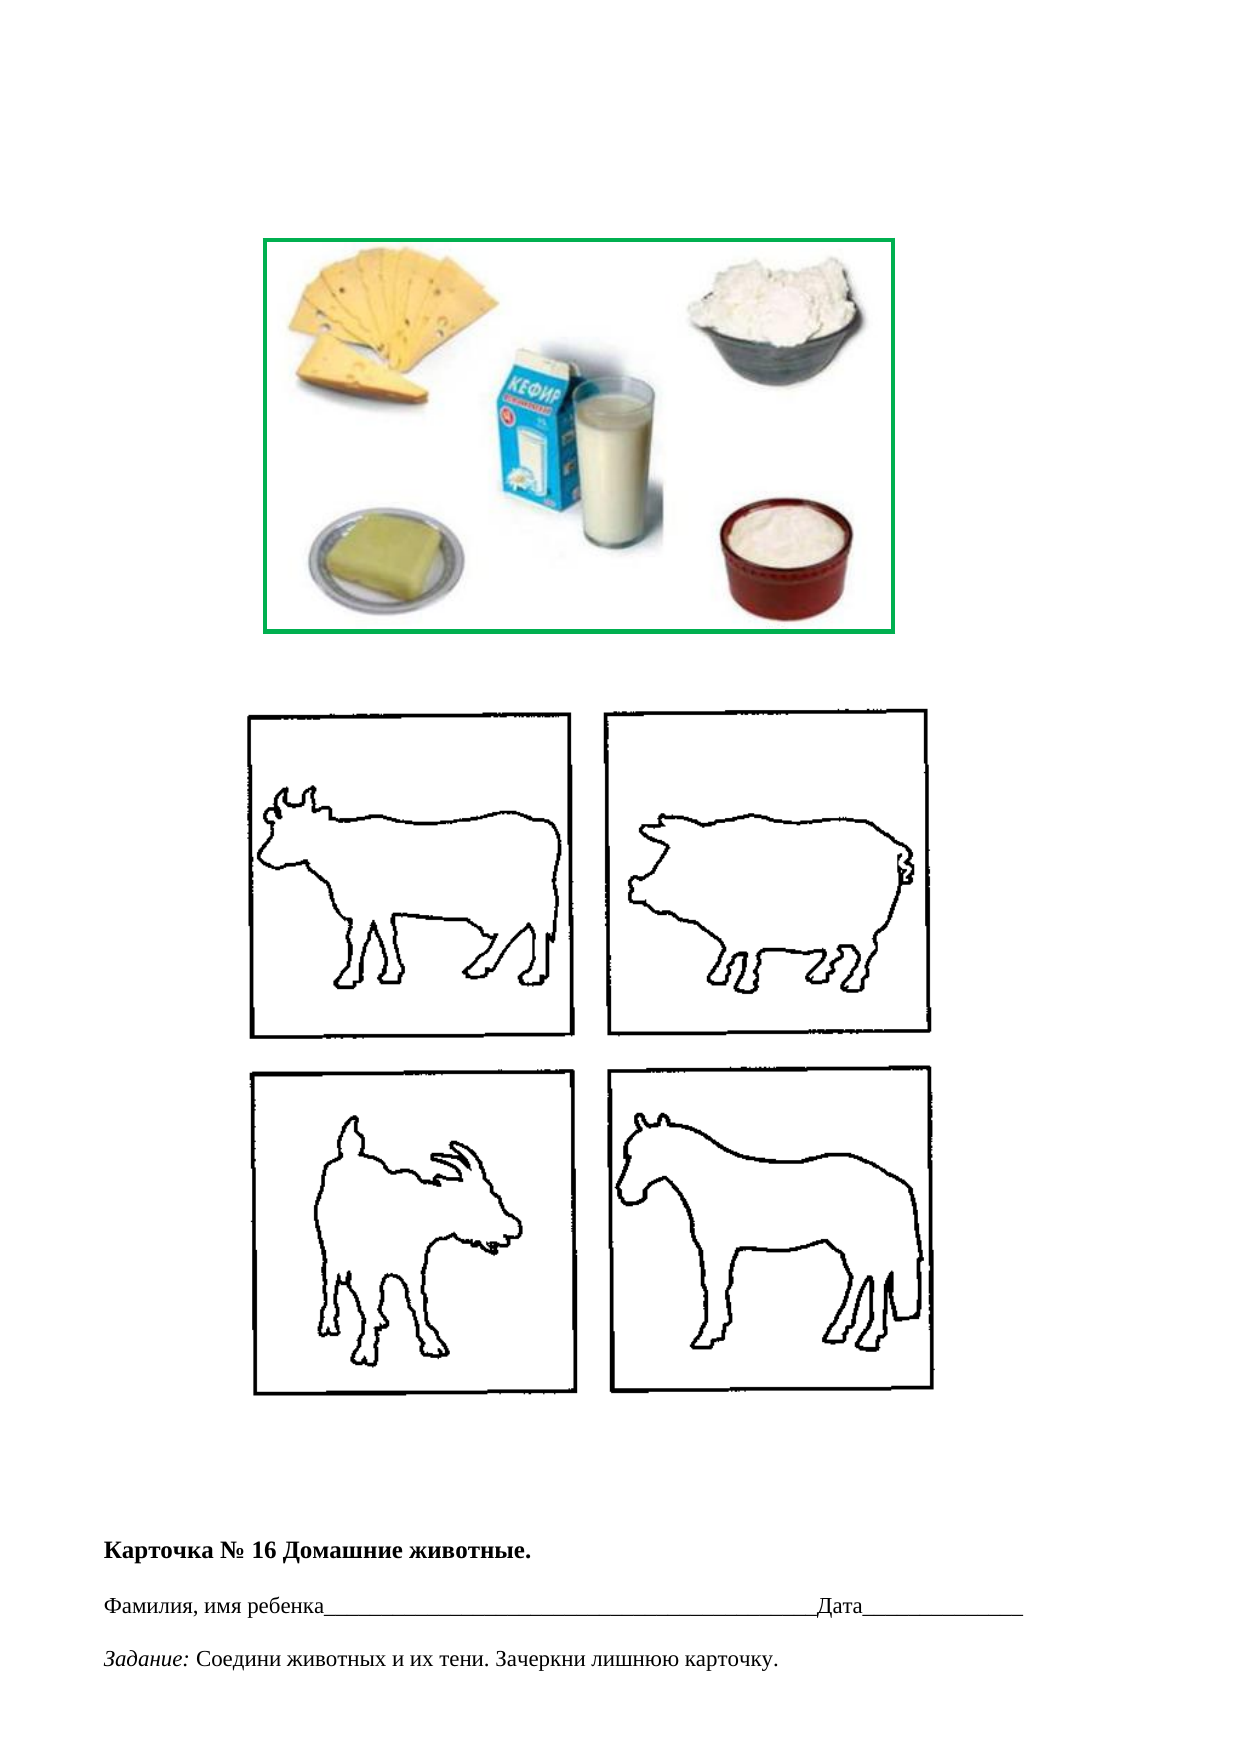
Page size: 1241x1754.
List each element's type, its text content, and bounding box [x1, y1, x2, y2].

text Задание: Соедини животных и их тени. Зачеркни лишнюю карточку. [103, 1645, 1152, 1672]
picture [228, 692, 941, 1415]
text Карточка № 16 Домашние животные. [103, 1535, 1152, 1564]
text Фамилия, имя ребенка___________________________________________Дата______________ [103, 1593, 1152, 1619]
picture [267, 242, 891, 629]
